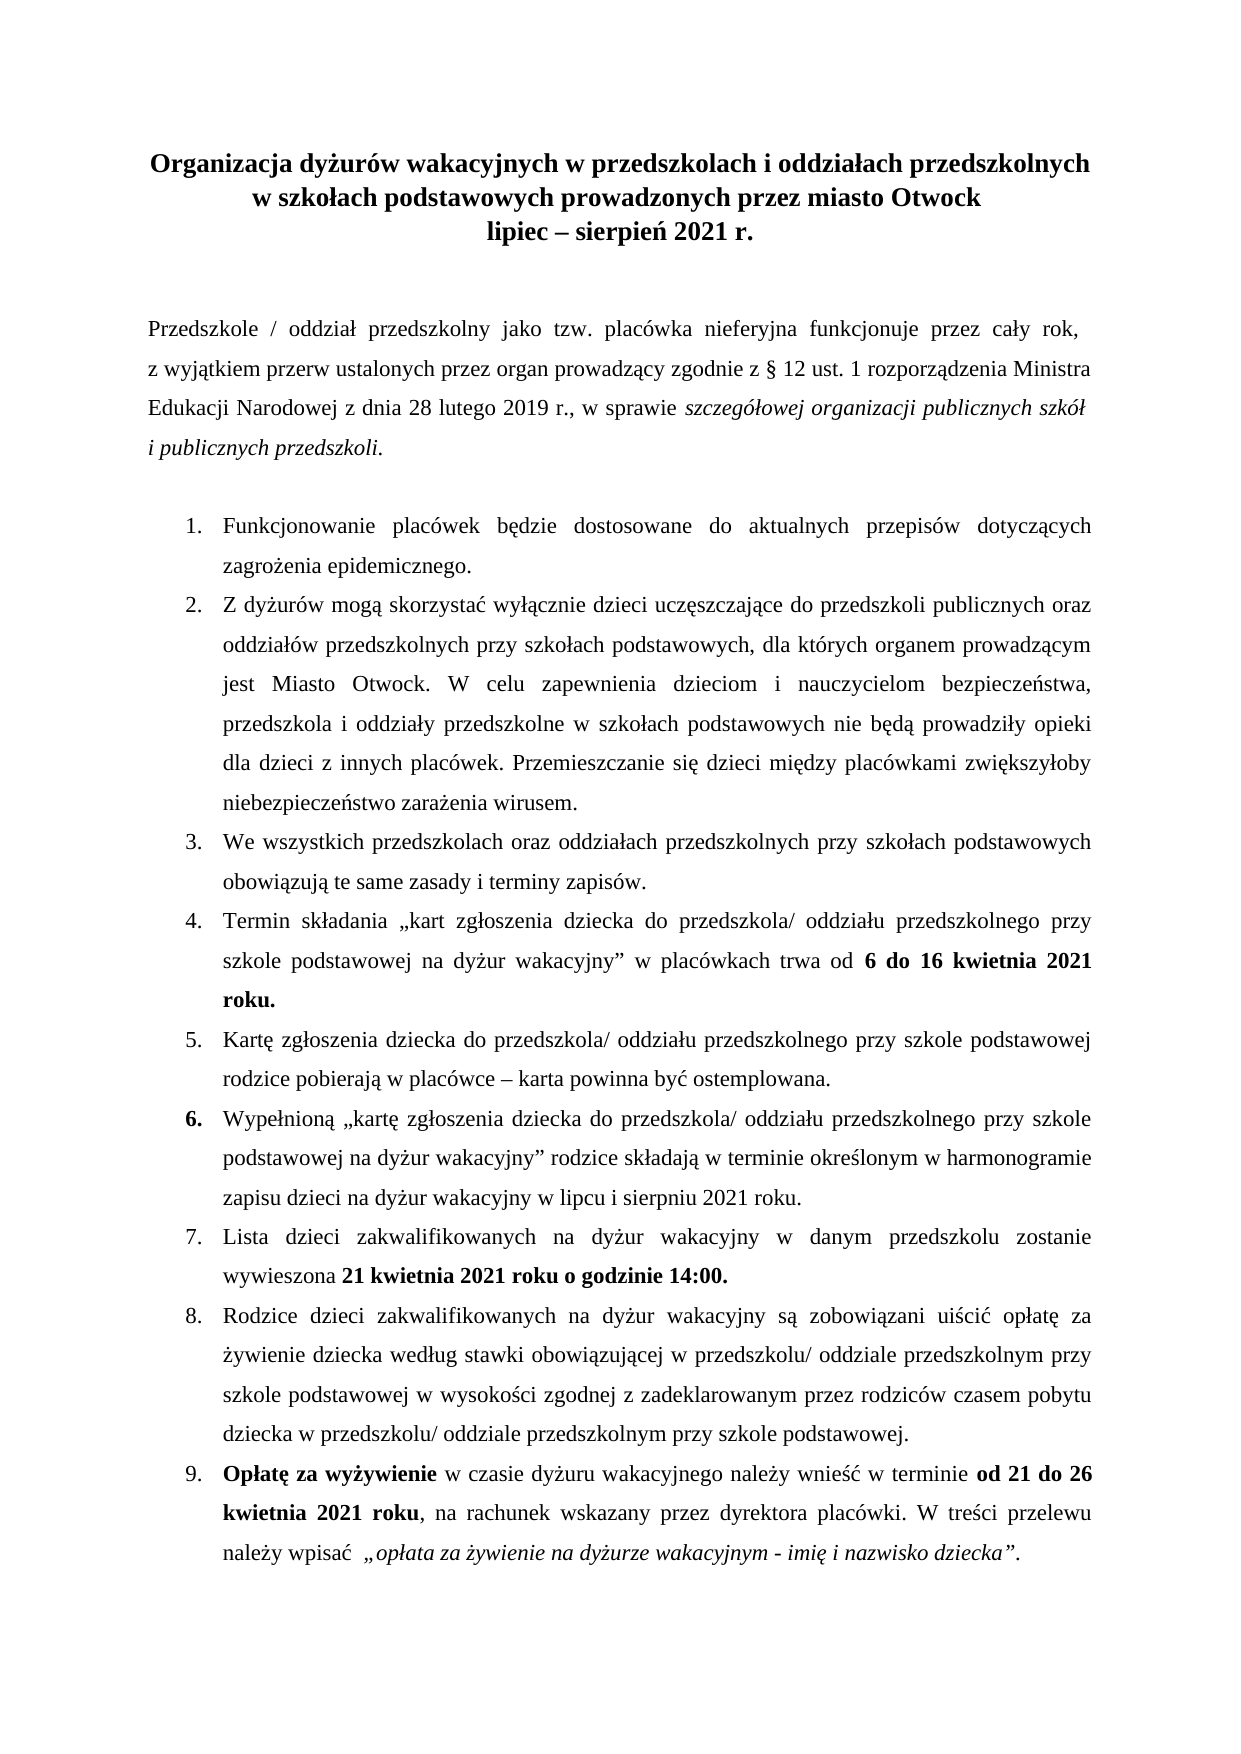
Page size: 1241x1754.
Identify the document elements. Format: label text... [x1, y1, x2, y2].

list Kartę zgłoszenia dziecka do przedszkola/ oddziału przedszkolnego przy szkole podstawowej rodzice pobierają w placówce – karta powinna być ostemplowana. [185, 1026, 1093, 1092]
list Lista dzieci zakwalifikowanych na dyżur wakacyjny w danym przedszkolu zostanie wywieszona 21 kwietnia 2021 roku o godzinie 14:00. [185, 1223, 1093, 1289]
list Rodzice dzieci zakwalifikowanych na dyżur wakacyjny są zobowiązani uiścić opłatę za żywienie dziecka według stawki obowiązującej w przedszkolu/ oddziale przedszkolnym przy szkole podstawowej w wysokości zgodnej z zadeklarowanym przez rodziców czasem pobytu dziecka w przedszkolu/ oddziale przedszkolnym przy szkole podstawowej. [185, 1302, 1093, 1447]
text Przedszkole / oddział przedszkolny jako tzw. placówka nieferyjna funkcjonuje przez cały rok, z wyjątkiem przerw ustalonych przez organ prowadzący zgodnie z § 12 ust. 1 rozporządzenia Ministra Edukacji Narodowej z dnia 28 lutego 2019 r., w sprawie szczegółowej organizacji publicznych szkół i publicznych przedszkoli. [148, 315, 1093, 460]
text Organizacja dyżurów wakacyjnych w przedszkolach i oddziałach przedszkolnych w szkołach podstawowych prowadzonych przez miasto Otwock lipiec – sierpień 2021 r. [148, 148, 1093, 246]
list Z dyżurów mogą skorzystać wyłącznie dzieci uczęszczające do przedszkoli publicznych oraz oddziałów przedszkolnych przy szkołach podstawowych, dla których organem prowadzącym jest Miasto Otwock. W celu zapewnienia dzieciom i nauczycielom bezpieczeństwa, przedszkola i oddziały przedszkolne w szkołach podstawowych nie będą prowadziły opieki dla dzieci z innych placówek. Przemieszczanie się dzieci między placówkami zwiększyłoby niebezpieczeństwo zarażenia wirusem. [185, 591, 1093, 815]
list Opłatę za wyżywienie w czasie dyżuru wakacyjnego należy wnieść w terminie od 21 do 26 kwietnia 2021 roku, na rachunek wskazany przez dyrektora placówki. W treści przelewu należy wpisać „opłata za żywienie na dyżurze wakacyjnym - imię i nazwisko dziecka”. [185, 1460, 1093, 1565]
list Funkcjonowanie placówek będzie dostosowane do aktualnych przepisów dotyczących zagrożenia epidemicznego. [185, 512, 1093, 578]
list We wszystkich przedszkolach oraz oddziałach przedszkolnych przy szkołach podstawowych obowiązują te same zasady i terminy zapisów. [185, 828, 1093, 894]
list Wypełnioną „kartę zgłoszenia dziecka do przedszkola/ oddziału przedszkolnego przy szkole podstawowej na dyżur wakacyjny” rodzice składają w terminie określonym w harmonogramie zapisu dzieci na dyżur wakacyjny w lipcu i sierpniu 2021 roku. [185, 1105, 1093, 1210]
list Termin składania „kart zgłoszenia dziecka do przedszkola/ oddziału przedszkolnego przy szkole podstawowej na dyżur wakacyjny” w placówkach trwa od 6 do 16 kwietnia 2021 roku. [185, 907, 1093, 1013]
